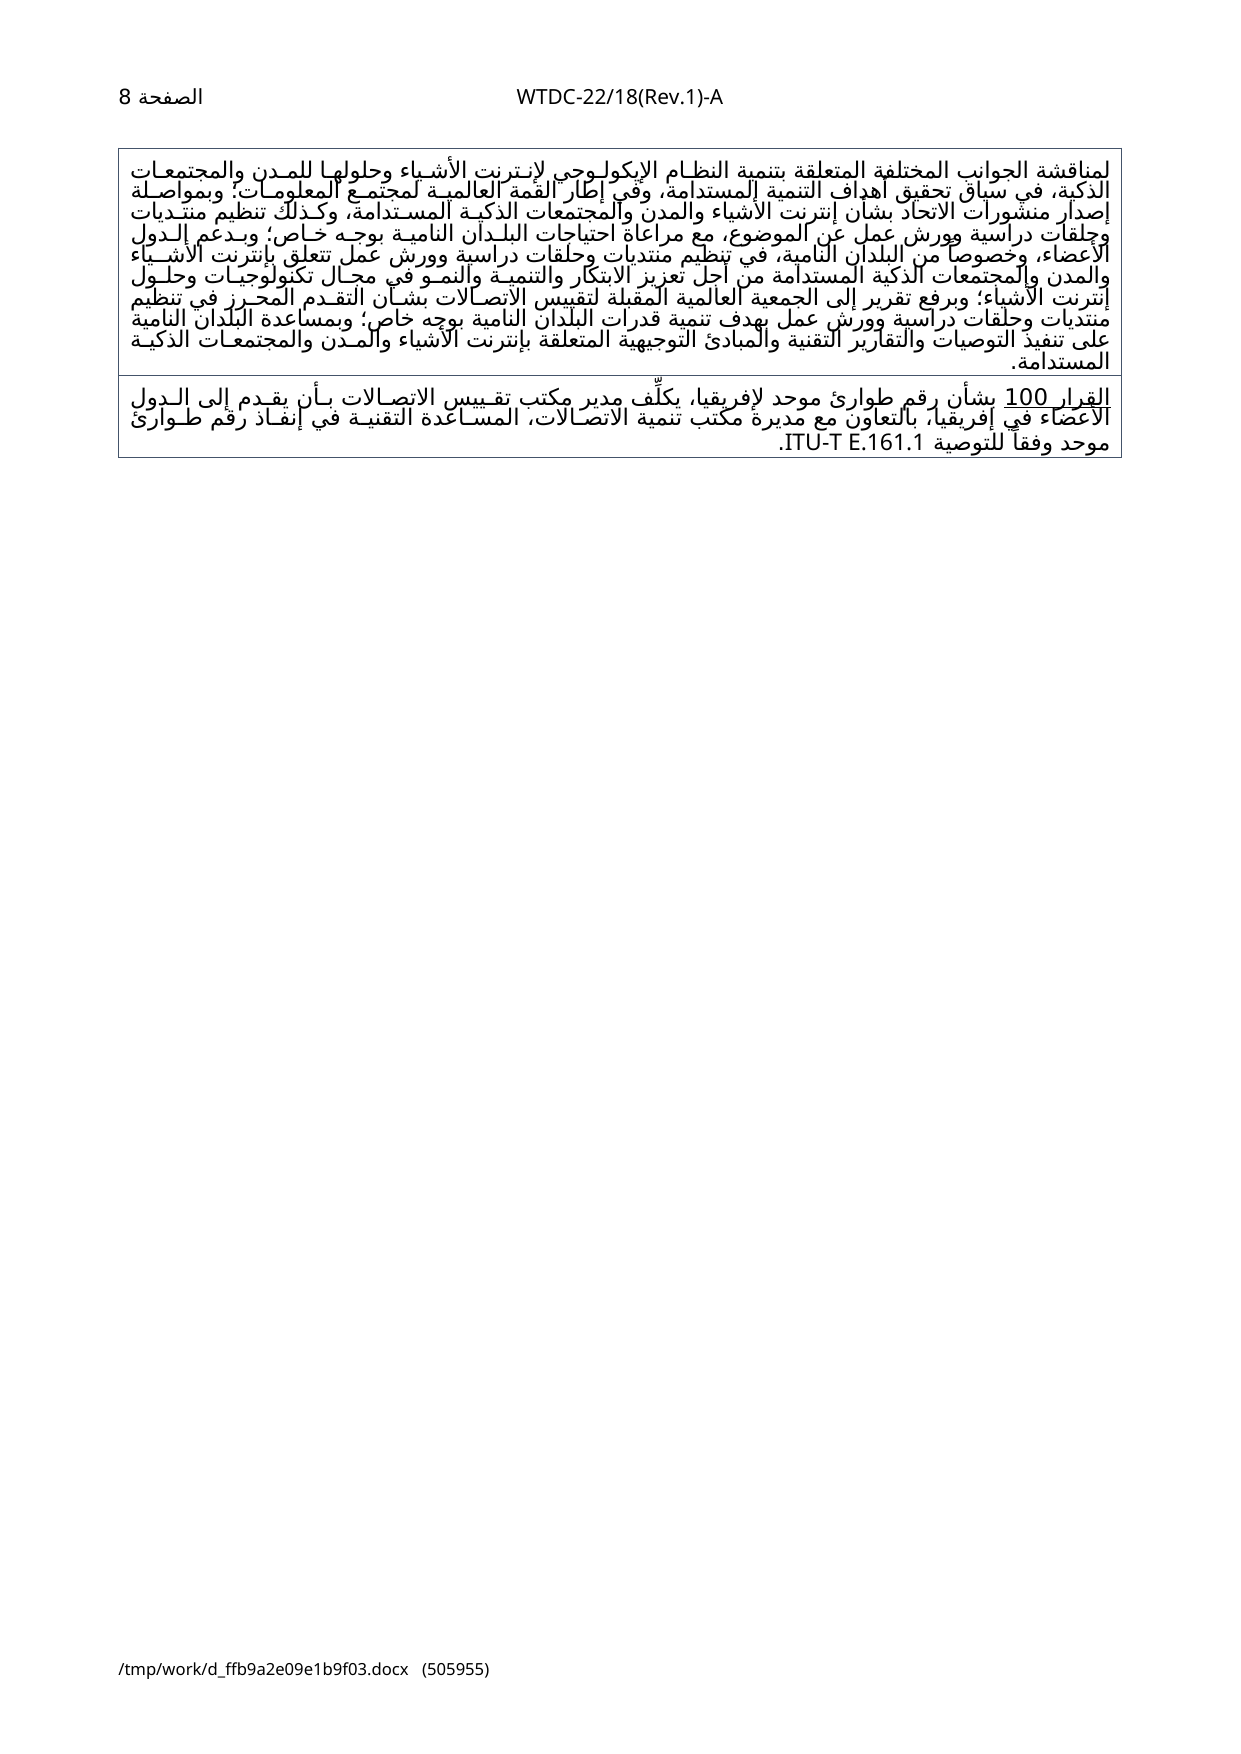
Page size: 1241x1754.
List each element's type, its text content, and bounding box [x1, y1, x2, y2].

table_cell القرار 100 بشأن رقم طوارئ موحد لإفريقيا، يكلِّف مدير مكتب تقييس الاتصالات بأن يقدم إلى الدول الأعضاء في إفريقيا، بالتعاون مع مديرة مكتب تنمية الاتصالات، المساعدة التقنية في إنفاذ رقم طوارئ موحد وفقاً للتوصية ITU-T E.161.1. [119, 376, 1121, 457]
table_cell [119, 149, 1121, 375]
